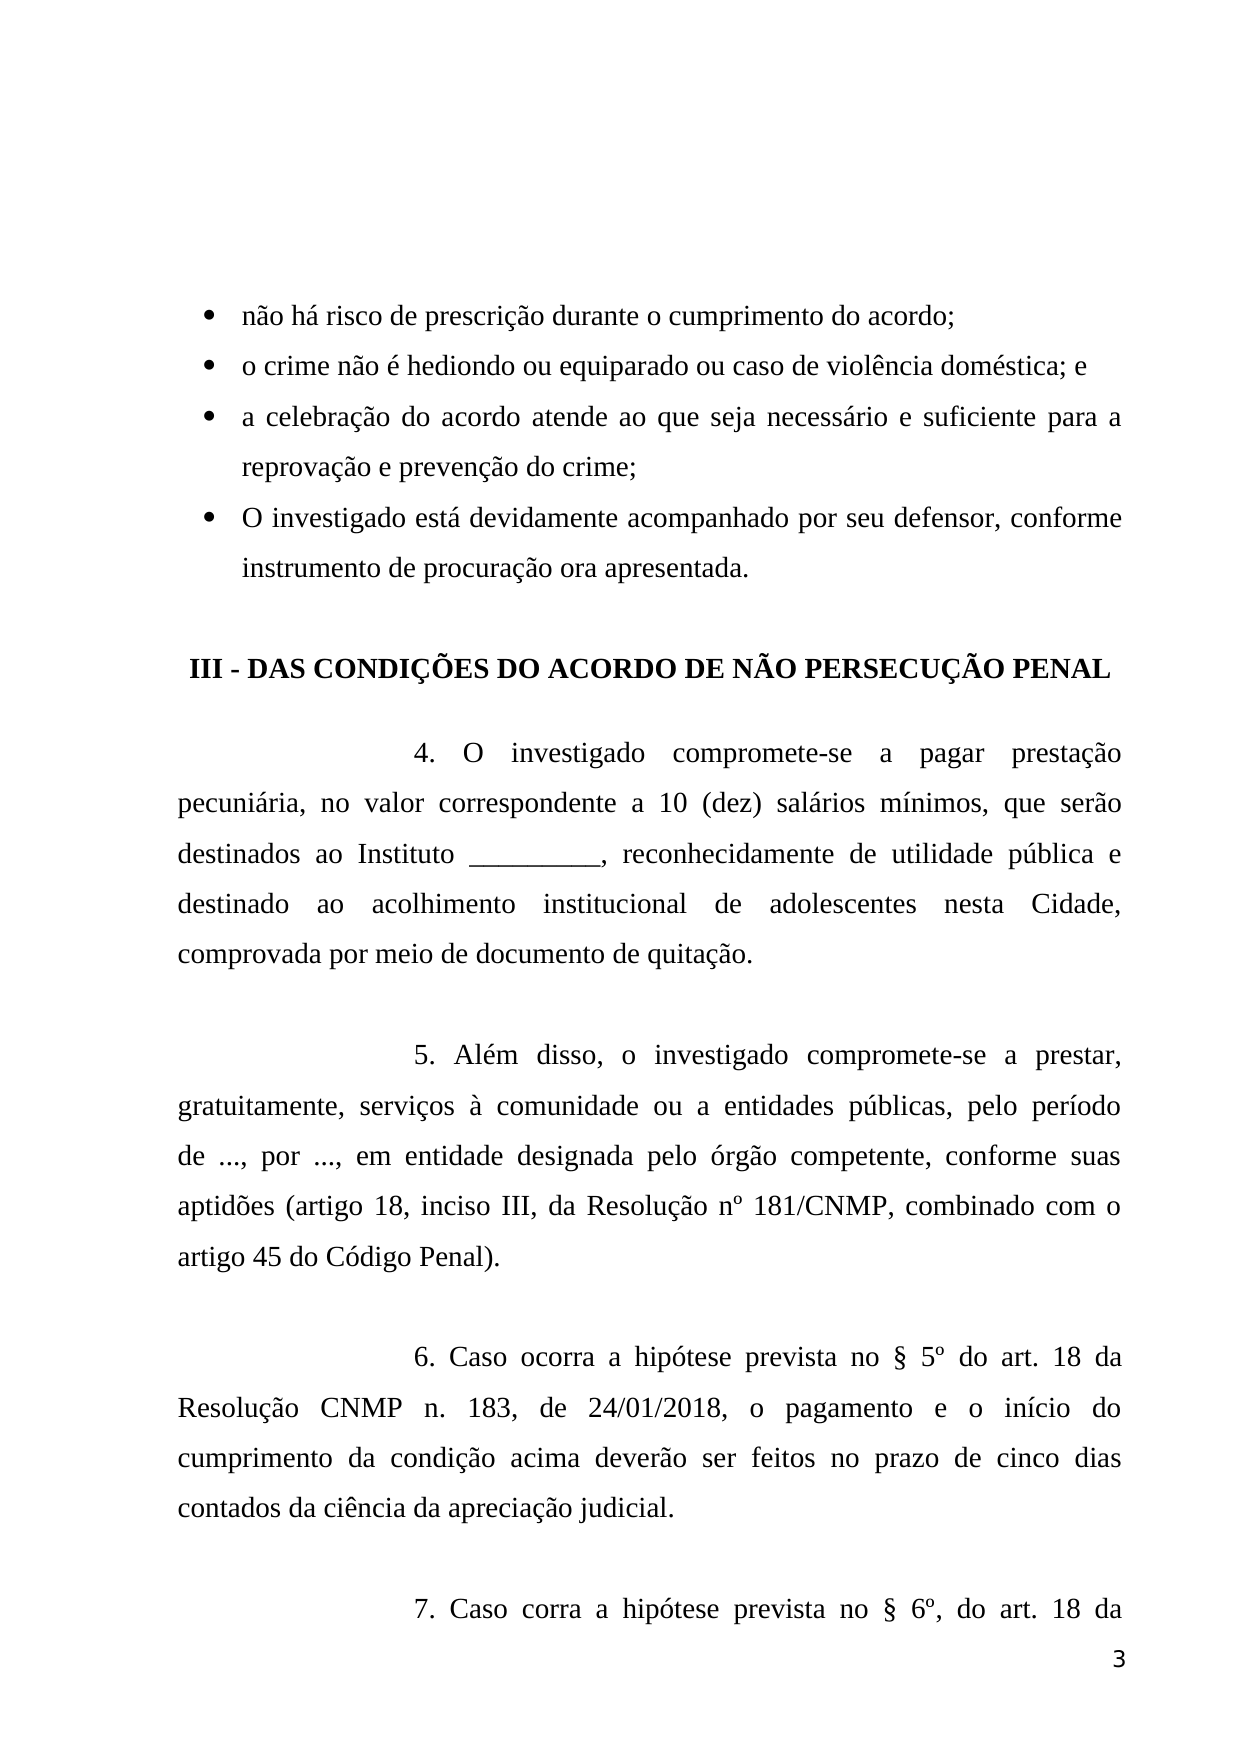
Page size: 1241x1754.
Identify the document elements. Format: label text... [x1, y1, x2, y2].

list O investigado está devidamente acompanhado por seu defensor, conforme instrumento de procuração ora apresentada. [204, 500, 1122, 584]
list a celebração do acordo atende ao que seja necessário e suficiente para a reprovação e prevenção do crime; [204, 399, 1122, 483]
text 4. O investigado compromete-se a pagar prestação pecuniária, no valor correspondente a 10 (dez) salários mínimos, que serão destinados ao Instituto _________, reconhecidamente de utilidade pública e destinado ao acolhimento institucional de adolescentes nesta Cidade, comprovada por meio de documento de quitação. [177, 735, 1122, 970]
list o crime não é hediondo ou equiparado ou caso de violência doméstica; e [204, 348, 1122, 382]
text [177, 1591, 1122, 1625]
list não há risco de prescrição durante o cumprimento do acordo; [204, 298, 1122, 332]
text III - DAS CONDIÇÕES DO ACORDO DE NÃO PERSECUÇÃO PENAL [167, 651, 1134, 685]
text 5. Além disso, o investigado compromete-se a prestar, gratuitamente, serviços à comunidade ou a entidades públicas, pelo período de ..., por ..., em entidade designada pelo órgão competente, conforme suas aptidões (artigo 18, inciso III, da Resolução nº 181/CNMP, combinado com o artigo 45 do Código Penal). [177, 1037, 1122, 1272]
text 6. Caso ocorra a hipótese prevista no § 5º do art. 18 da Resolução CNMP n. 183, de 24/01/2018, o pagamento e o início do cumprimento da condição acima deverão ser feitos no prazo de cinco dias contados da ciência da apreciação judicial. [177, 1339, 1122, 1524]
